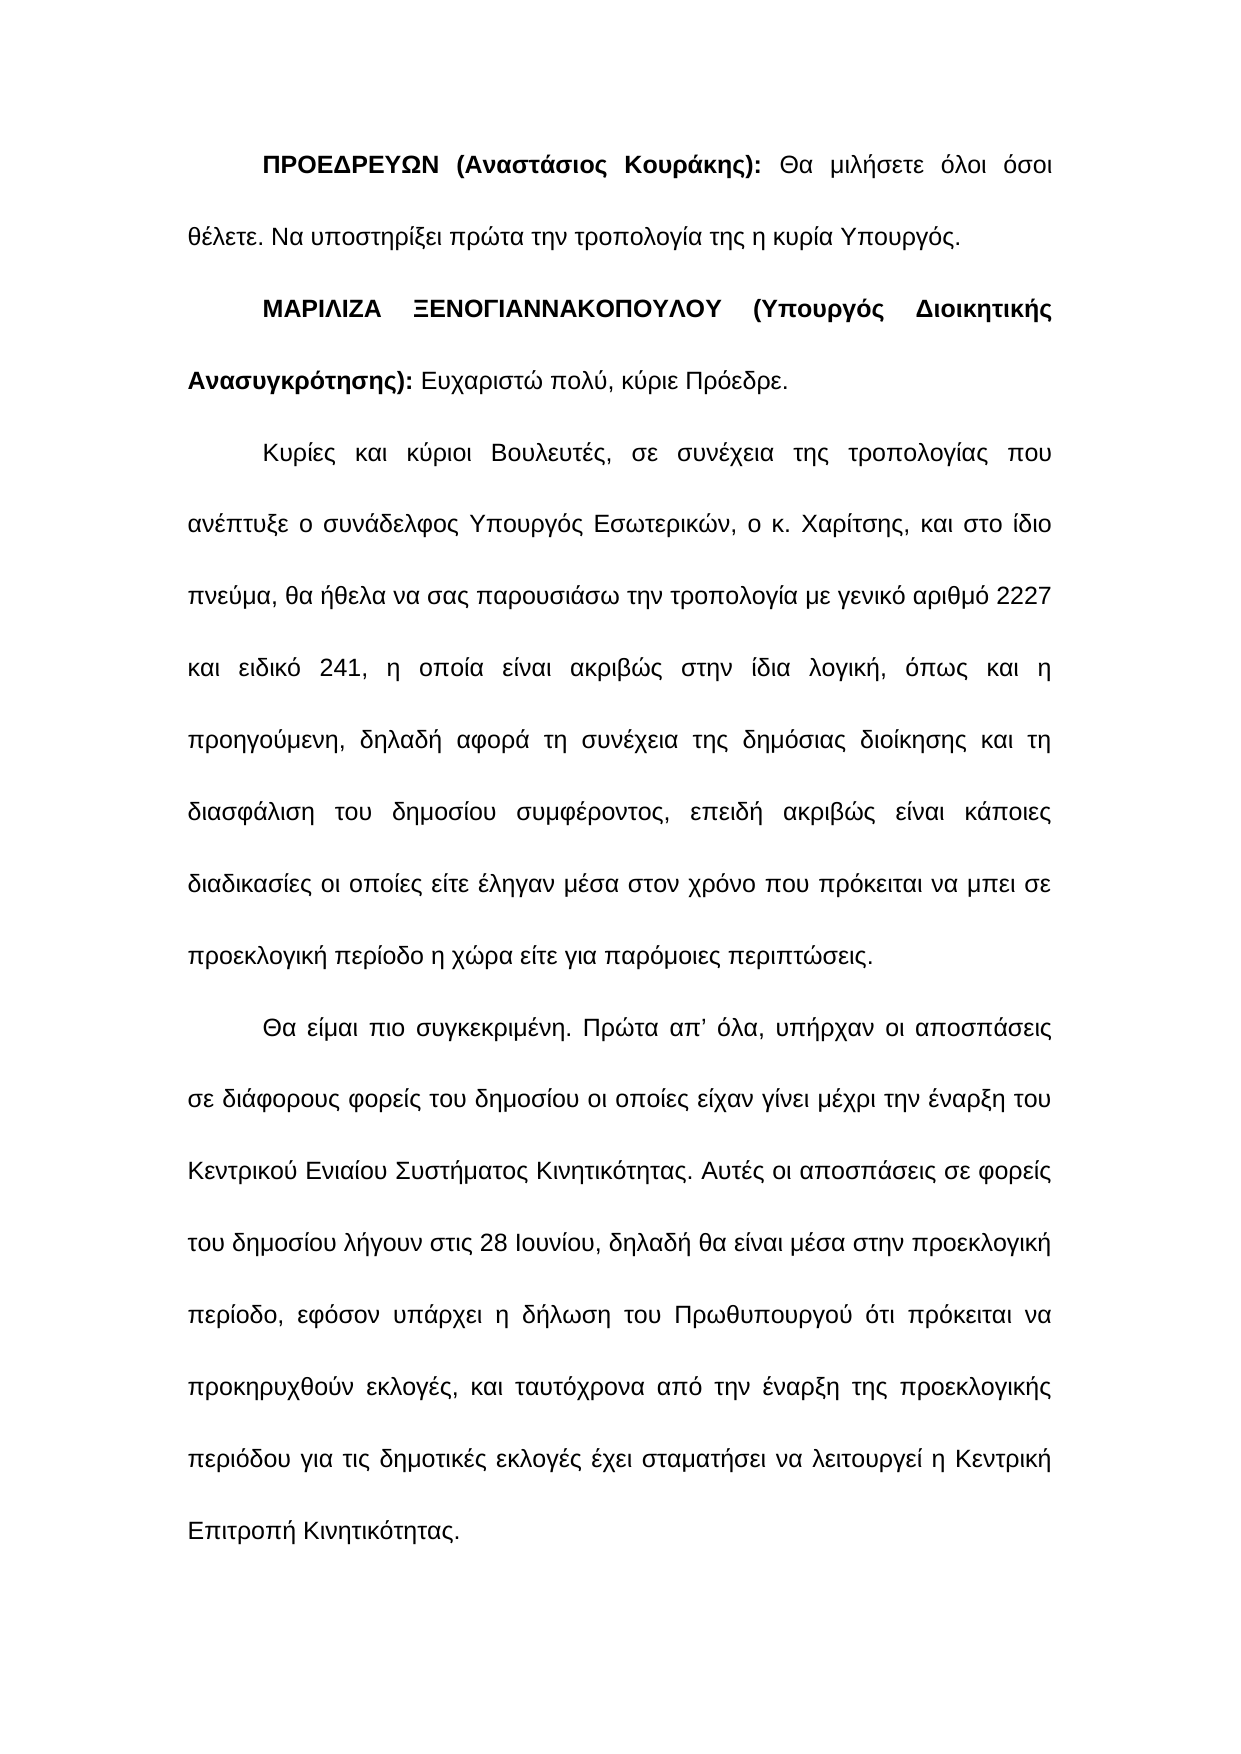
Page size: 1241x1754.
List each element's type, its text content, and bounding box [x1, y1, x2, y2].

text ΜΑΡΙΛΙΖΑ ΞΕΝΟΓΙΑΝΝΑΚΟΠΟΥΛΟΥ (Υπουργός Διοικητικής Ανασυγκρότησης): Ευχαριστώ πολύ, κύριε Πρόεδρε. [187, 294, 1053, 394]
text Θα είμαι πιο συγκεκριμένη. Πρώτα απ’ όλα, υπήρχαν οι αποσπάσεις σε διάφορους φορείς του δημοσίου οι οποίες είχαν γίνει μέχρι την έναρξη του Κεντρικού Ενιαίου Συστήματος Κινητικότητας. Αυτές οι αποσπάσεις σε φορείς του δημοσίου λήγουν στις 28 Ιουνίου, δηλαδή θα είναι μέσα στην προεκλογική περίοδο, εφόσον υπάρχει η δήλωση του Πρωθυπουργού ότι πρόκειται να προκηρυχθούν εκλογές, και ταυτόχρονα από την έναρξη της προεκλογικής περιόδου για τις δημοτικές εκλογές έχει σταματήσει να λειτουργεί η Κεντρική Επιτροπή Κινητικότητας. [187, 1012, 1053, 1544]
text Κυρίες και κύριοι Βουλευτές, σε συνέχεια της τροπολογίας που ανέπτυξε ο συνάδελφος Υπουργός Εσωτερικών, ο κ. Χαρίτσης, και στο ίδιο πνεύμα, θα ήθελα να σας παρουσιάσω την τροπολογία με γενικό αριθμό 2227 και ειδικό 241, η οποία είναι ακριβώς στην ίδια λογική, όπως και η προηγούμενη, δηλαδή αφορά τη συνέχεια της δημόσιας διοίκησης και τη διασφάλιση του δημοσίου συμφέροντος, επειδή ακριβώς είναι κάποιες διαδικασίες οι οποίες είτε έληγαν μέσα στον χρόνο που πρόκειται να μπει σε προεκλογική περίοδο η χώρα είτε για παρόμοιες περιπτώσεις. [187, 437, 1053, 969]
text ΠΡΟΕΔΡΕΥΩΝ (Αναστάσιος Κουράκης): Θα μιλήσετε όλοι όσοι θέλετε. Να υποστηρίξει πρώτα την τροπολογία της η κυρία Υπουργός. [187, 150, 1053, 251]
